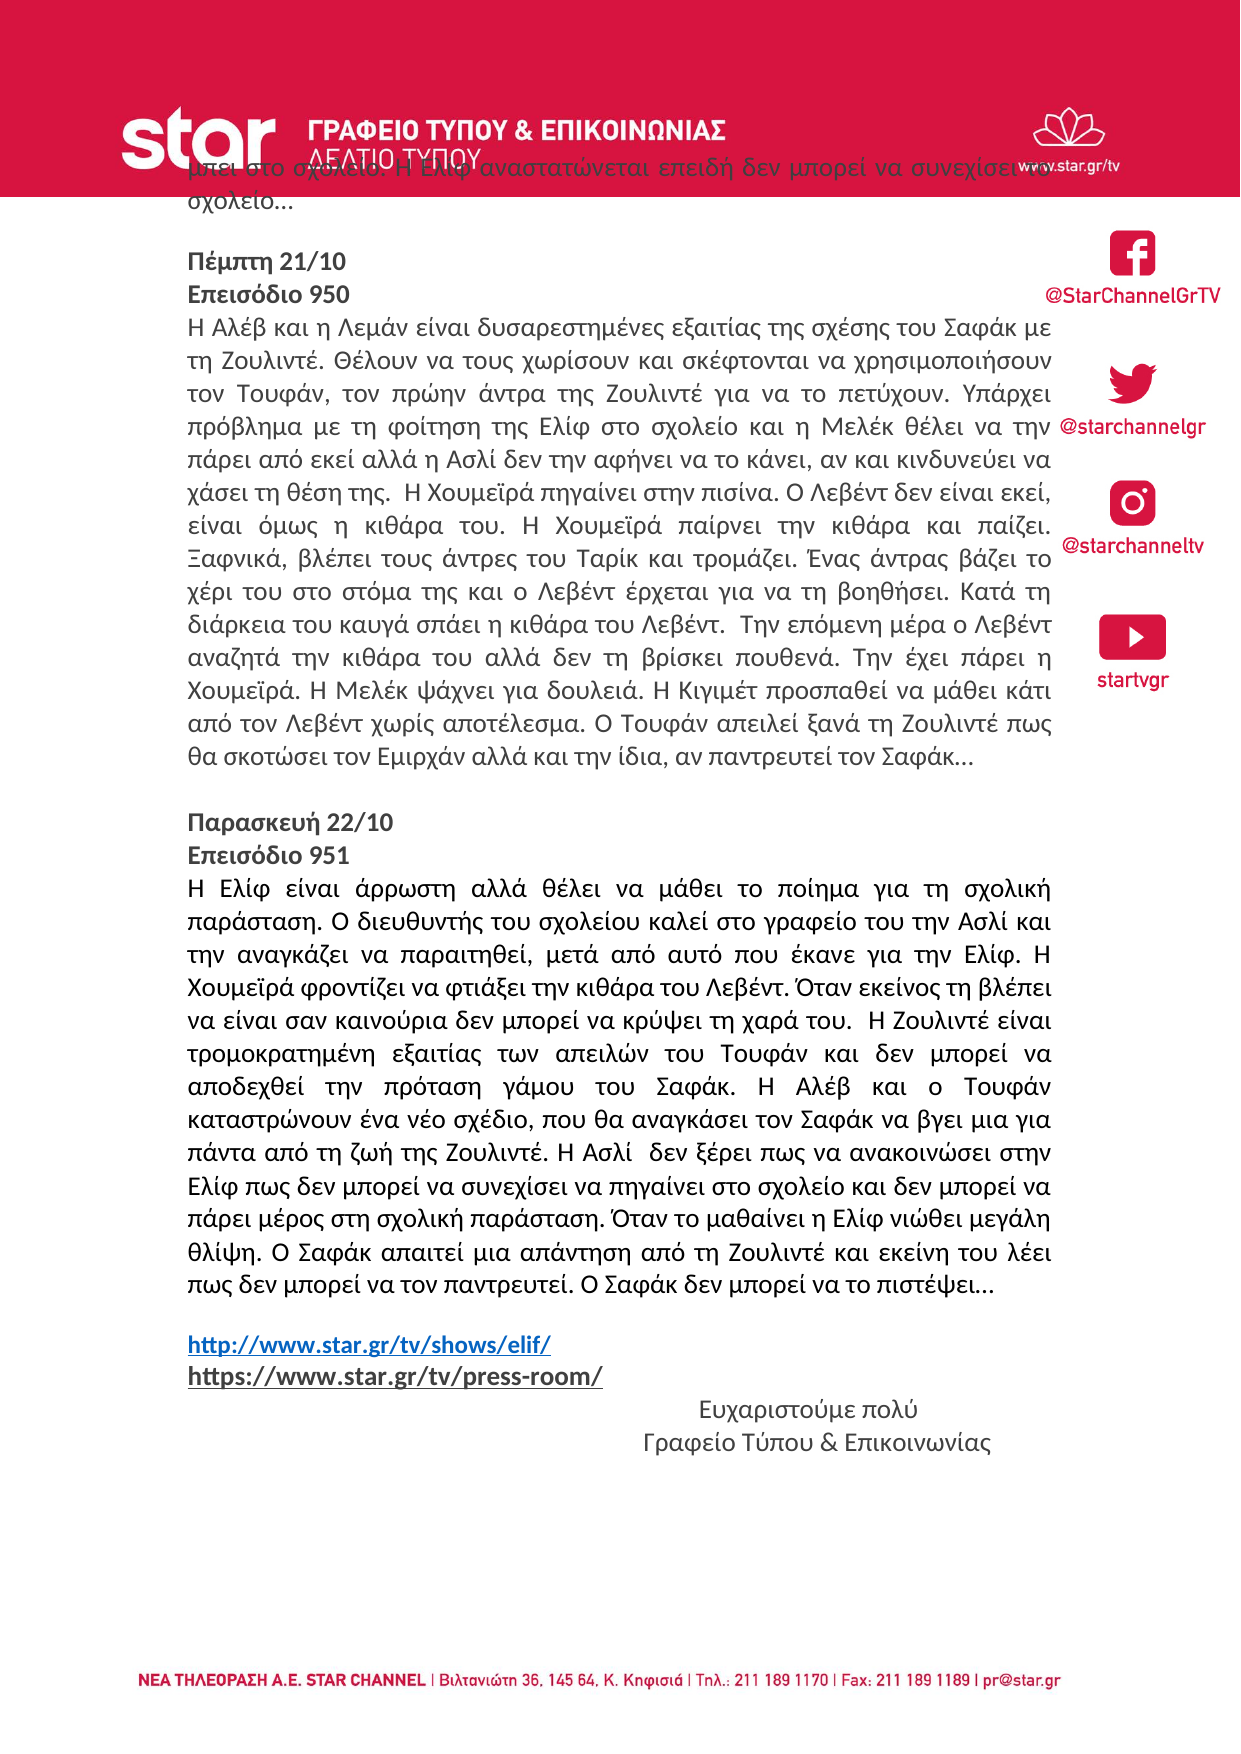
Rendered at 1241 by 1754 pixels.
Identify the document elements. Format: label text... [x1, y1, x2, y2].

text Παρασκευή 22/10 [187, 805, 1053, 838]
text https://www.star.gr/tv/press-room/ [187, 1359, 1053, 1392]
text http://www.star.gr/tv/shows/elif/ [187, 1329, 1053, 1359]
text Γραφείο Τύπου & Επικοινωνίας [187, 1425, 1053, 1458]
picture [0, 0, 1240, 1753]
text μπει στο σχολείο. Η Ελίφ αναστατώνεται επειδή δεν μπορεί να συνεχίσει το σχολείο… [187, 150, 1053, 216]
text Επεισόδιο 951 [187, 838, 1053, 871]
text Η Ελίφ είναι άρρωστη αλλά θέλει να μάθει το ποίημα για τη σχολική παράσταση. Ο διευθυντής του σχολείου καλεί στο γραφείο του την Ασλί και την αναγκάζει να παραιτηθεί, μετά από αυτό που έκανε για την Ελίφ. Η Χουμεϊρά φροντίζει να φτιάξει την κιθάρα του Λεβέντ. Όταν εκείνος τη βλέπει να είναι σαν καινούρια δεν μπορεί να κρύψει τη χαρά του. Η Ζουλιντέ είναι τρομοκρατημένη εξαιτίας των απειλών του Τουφάν και δεν μπορεί να αποδεχθεί την πρόταση γάμου του Σαφάκ. Η Αλέβ και ο Τουφάν καταστρώνουν ένα νέο σχέδιο, που θα αναγκάσει τον Σαφάκ να βγει μια για πάντα από τη ζωή της Ζουλιντέ. Η Ασλί δεν ξέρει πως να ανακοινώσει στην Ελίφ πως δεν μπορεί να συνεχίσει να πηγαίνει στο σχολείο και δεν μπορεί να πάρει μέρος στη σχολική παράσταση. Όταν το μαθαίνει η Ελίφ νιώθει μεγάλη θλίψη. Ο Σαφάκ απαιτεί μια απάντηση από τη Ζουλιντέ και εκείνη του λέει πως δεν μπορεί να τον παντρευτεί. Ο Σαφάκ δεν μπορεί να το πιστέψει… [187, 871, 1053, 1301]
text Ευχαριστούμε πολύ [187, 1392, 1053, 1425]
text Η Αλέβ και η Λεμάν είναι δυσαρεστημένες εξαιτίας της σχέσης του Σαφάκ με τη Ζουλιντέ. Θέλουν να τους χωρίσουν και σκέφτονται να χρησιμοποιήσουν τον Τουφάν, τον πρώην άντρα της Ζουλιντέ για να το πετύχουν. Υπάρχει πρόβλημα με τη φοίτηση της Ελίφ στο σχολείο και η Μελέκ θέλει να την πάρει από εκεί αλλά η Ασλί δεν την αφήνει να το κάνει, αν και κινδυνεύει να χάσει τη θέση της. Η Χουμεϊρά πηγαίνει στην πισίνα. Ο Λεβέντ δεν είναι εκεί, είναι όμως η κιθάρα του. Η Χουμεϊρά παίρνει την κιθάρα και παίζει. Ξαφνικά, βλέπει τους άντρες του Ταρίκ και τρομάζει. Ένας άντρας βάζει το χέρι του στο στόμα της και ο Λεβέντ έρχεται για να τη βοηθήσει. Κατά τη διάρκεια του καυγά σπάει η κιθάρα του Λεβέντ. Την επόμενη μέρα ο Λεβέντ αναζητά την κιθάρα του αλλά δεν τη βρίσκει πουθενά. Την έχει πάρει η Χουμεϊρά. Η Μελέκ ψάχνει για δουλειά. Η Κιγιμέτ προσπαθεί να μάθει κάτι από τον Λεβέντ χωρίς αποτέλεσμα. Ο Τουφάν απειλεί ξανά τη Ζουλιντέ πως θα σκοτώσει τον Εμιρχάν αλλά και την ίδια, αν παντρευτεί τον Σαφάκ… [187, 310, 1053, 772]
text Επεισόδιο 950 [187, 277, 1053, 310]
text Πέμπτη 21/10 [187, 244, 1053, 277]
